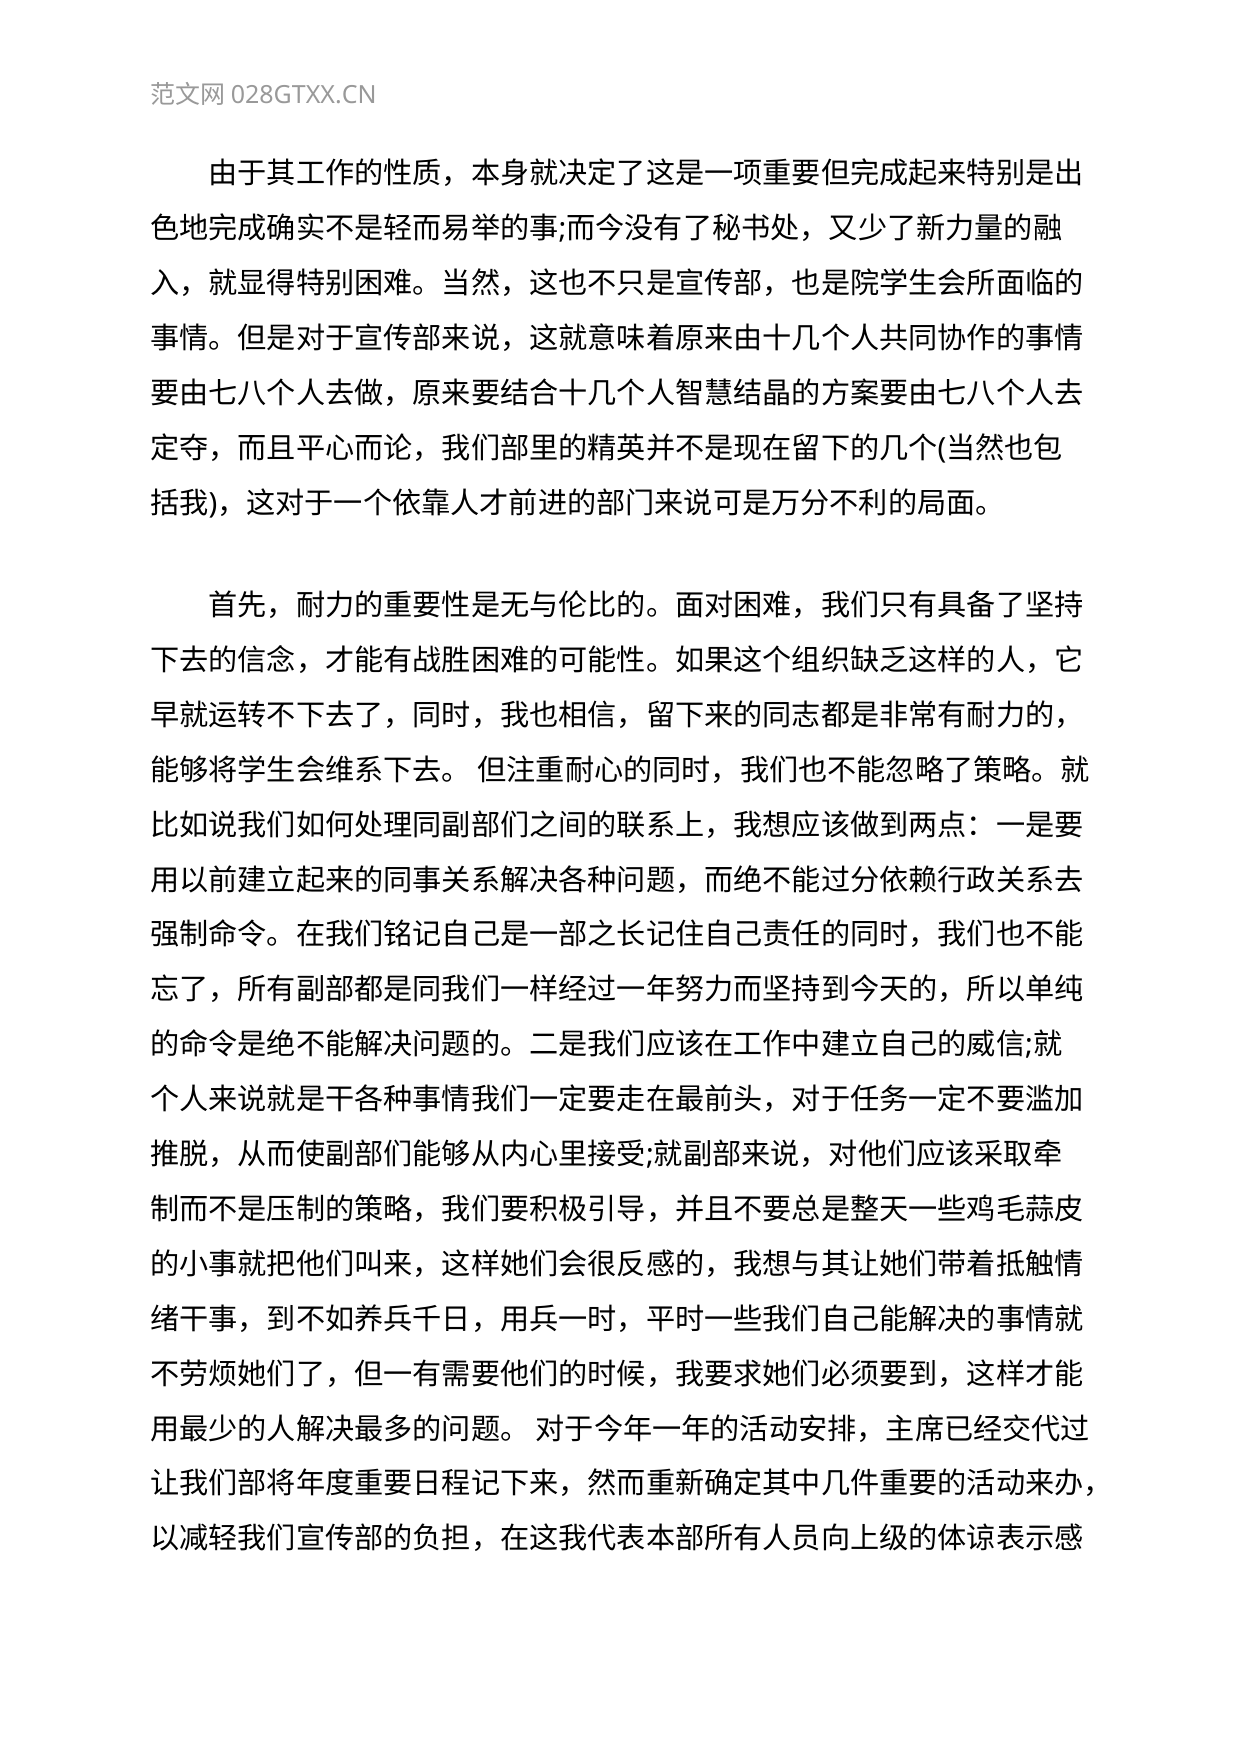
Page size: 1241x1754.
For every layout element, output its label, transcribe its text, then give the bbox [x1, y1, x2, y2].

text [150, 582, 1090, 1557]
text 由于其工作的性质，本身就决定了这是一项重要但完成起来特别是出色地完成确实不是轻而易举的事;而今没有了秘书处，又少了新力量的融入，就显得特别困难。当然，这也不只是宣传部，也是院学生会所面临的事情。但是对于宣传部来说，这就意味着原来由十几个人共同协作的事情要由七八个人去做，原来要结合十几个人智慧结晶的方案要由七八个人去定夺，而且平心而论，我们部里的精英并不是现在留下的几个(当然也包括我)，这对于一个依靠人才前进的部门来说可是万分不利的局面。 [150, 150, 1090, 522]
